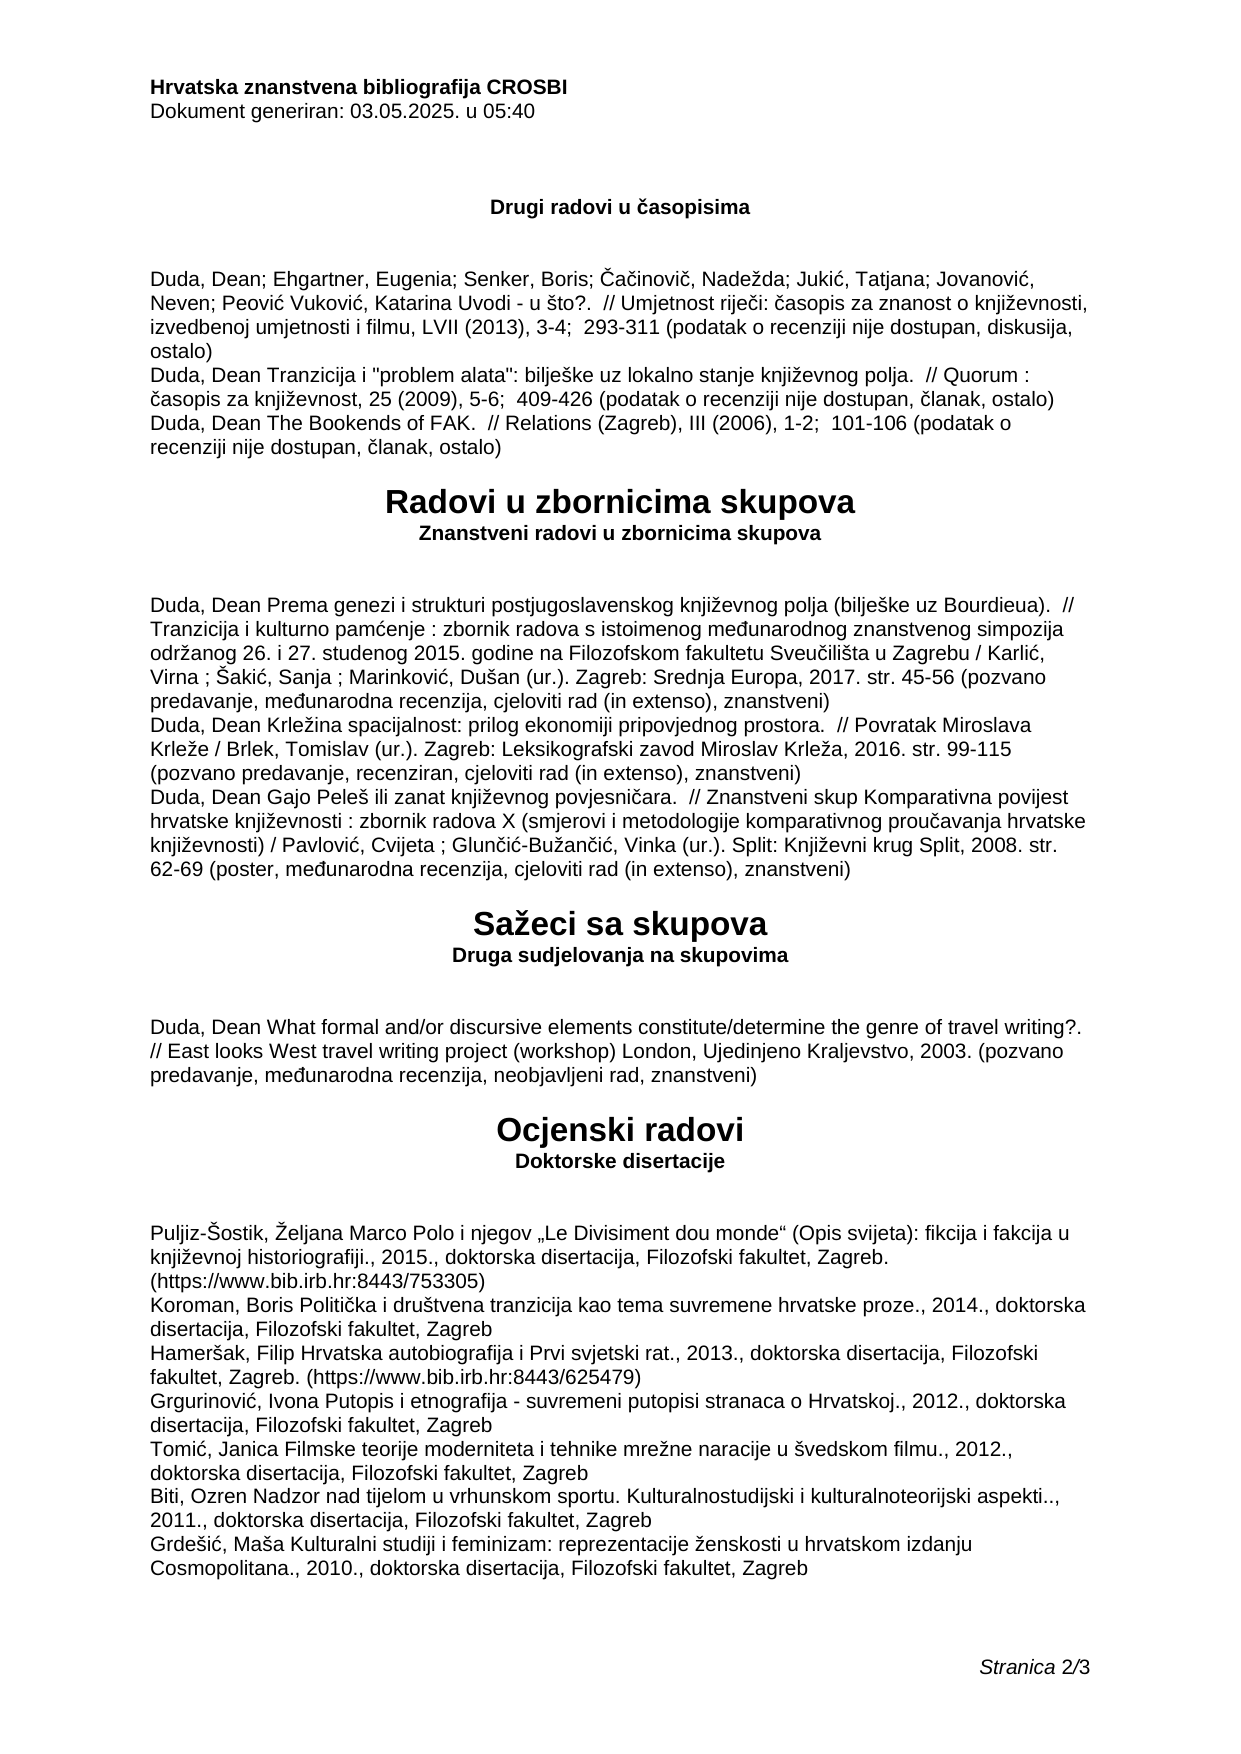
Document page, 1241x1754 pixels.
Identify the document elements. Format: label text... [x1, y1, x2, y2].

text Duda, Dean [150, 411, 1090, 458]
subtitle Sažeci sa skupova [150, 904, 1090, 943]
subtitle Ocjenski radovi [150, 1110, 1090, 1149]
subtitle Druga sudjelovanja na skupovima [150, 943, 1090, 967]
text Grgurinović, Ivona [150, 1388, 1090, 1436]
text Tomić, Janica [150, 1436, 1090, 1484]
text Duda, Dean; Ehgartner, Eugenia; Senker, Boris; Čačinovič, Nadežda; Jukić, Tatjana; Jovanović, Neven; Peović Vuković, Katarina [150, 267, 1090, 363]
text Duda, Dean [150, 713, 1090, 784]
text Koroman, Boris [150, 1293, 1090, 1341]
text Biti, Ozren [150, 1484, 1090, 1532]
text Duda, Dean [150, 593, 1090, 713]
text Duda, Dean [150, 784, 1090, 880]
subtitle Znanstveni radovi u zbornicima skupova [150, 521, 1090, 545]
text Puljiz-Šostik, Željana [150, 1221, 1090, 1293]
text Duda, Dean [150, 1014, 1090, 1086]
text Duda, Dean [150, 363, 1090, 411]
subtitle Drugi radovi u časopisima [150, 195, 1090, 219]
subtitle Radovi u zbornicima skupova [150, 482, 1090, 521]
text Grdešić, Maša [150, 1532, 1090, 1580]
subtitle Doktorske disertacije [150, 1149, 1090, 1173]
text Hameršak, Filip [150, 1341, 1090, 1388]
